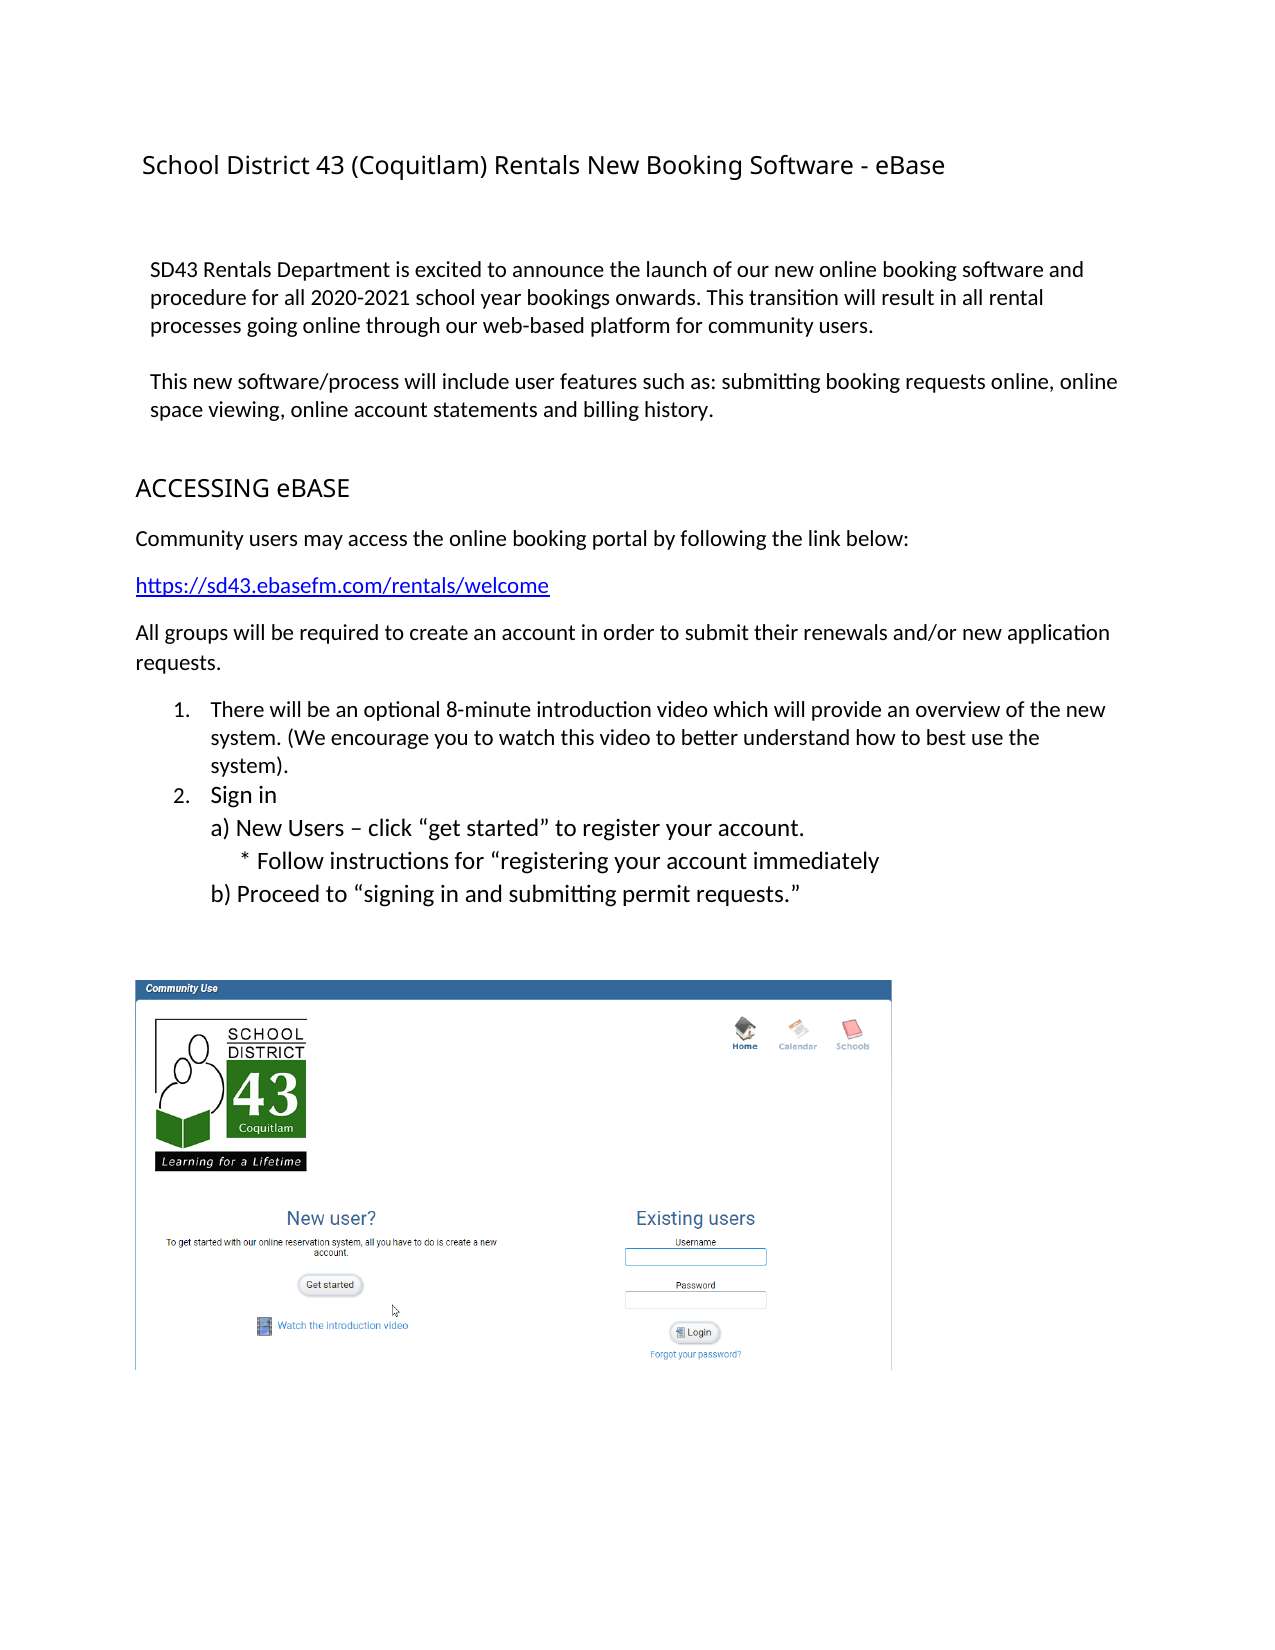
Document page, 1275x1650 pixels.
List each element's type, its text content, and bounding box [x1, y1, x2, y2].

text All groups will be required to create an account in order to submit their renewals and/or new application requests. [135, 618, 1139, 676]
list Sign in a) New Users – click “get started” to register your account. * Follow instructions for “registering your account immediately b) Proceed to “signing in and submitting permit requests.” [173, 779, 1139, 908]
text SD43 Rentals Department is excited to announce the launch of our new online booking software and procedure for all 2020-2021 school year bookings onwards. This transition will result in all rental processes going online through our web-based platform for community users. [150, 255, 1105, 339]
text This new software/process will include user features such as: submitting booking requests online, online space viewing, online account statements and billing history. [150, 367, 1123, 423]
text School District 43 (Coquitlam) Rentals New Booking Software - eBase [135, 148, 1139, 182]
text ACCESSING eBASE [135, 471, 1139, 505]
text https://sd43.ebasefm.com/rentals/welcome [135, 571, 1139, 599]
picture [135, 980, 892, 1370]
text Community users may access the online booking portal by following the link below: [135, 524, 1139, 552]
list There will be an optional 8-minute introduction video which will provide an overview of the new system. (We encourage you to watch this video to better understand how to best use the system). [173, 695, 1121, 779]
